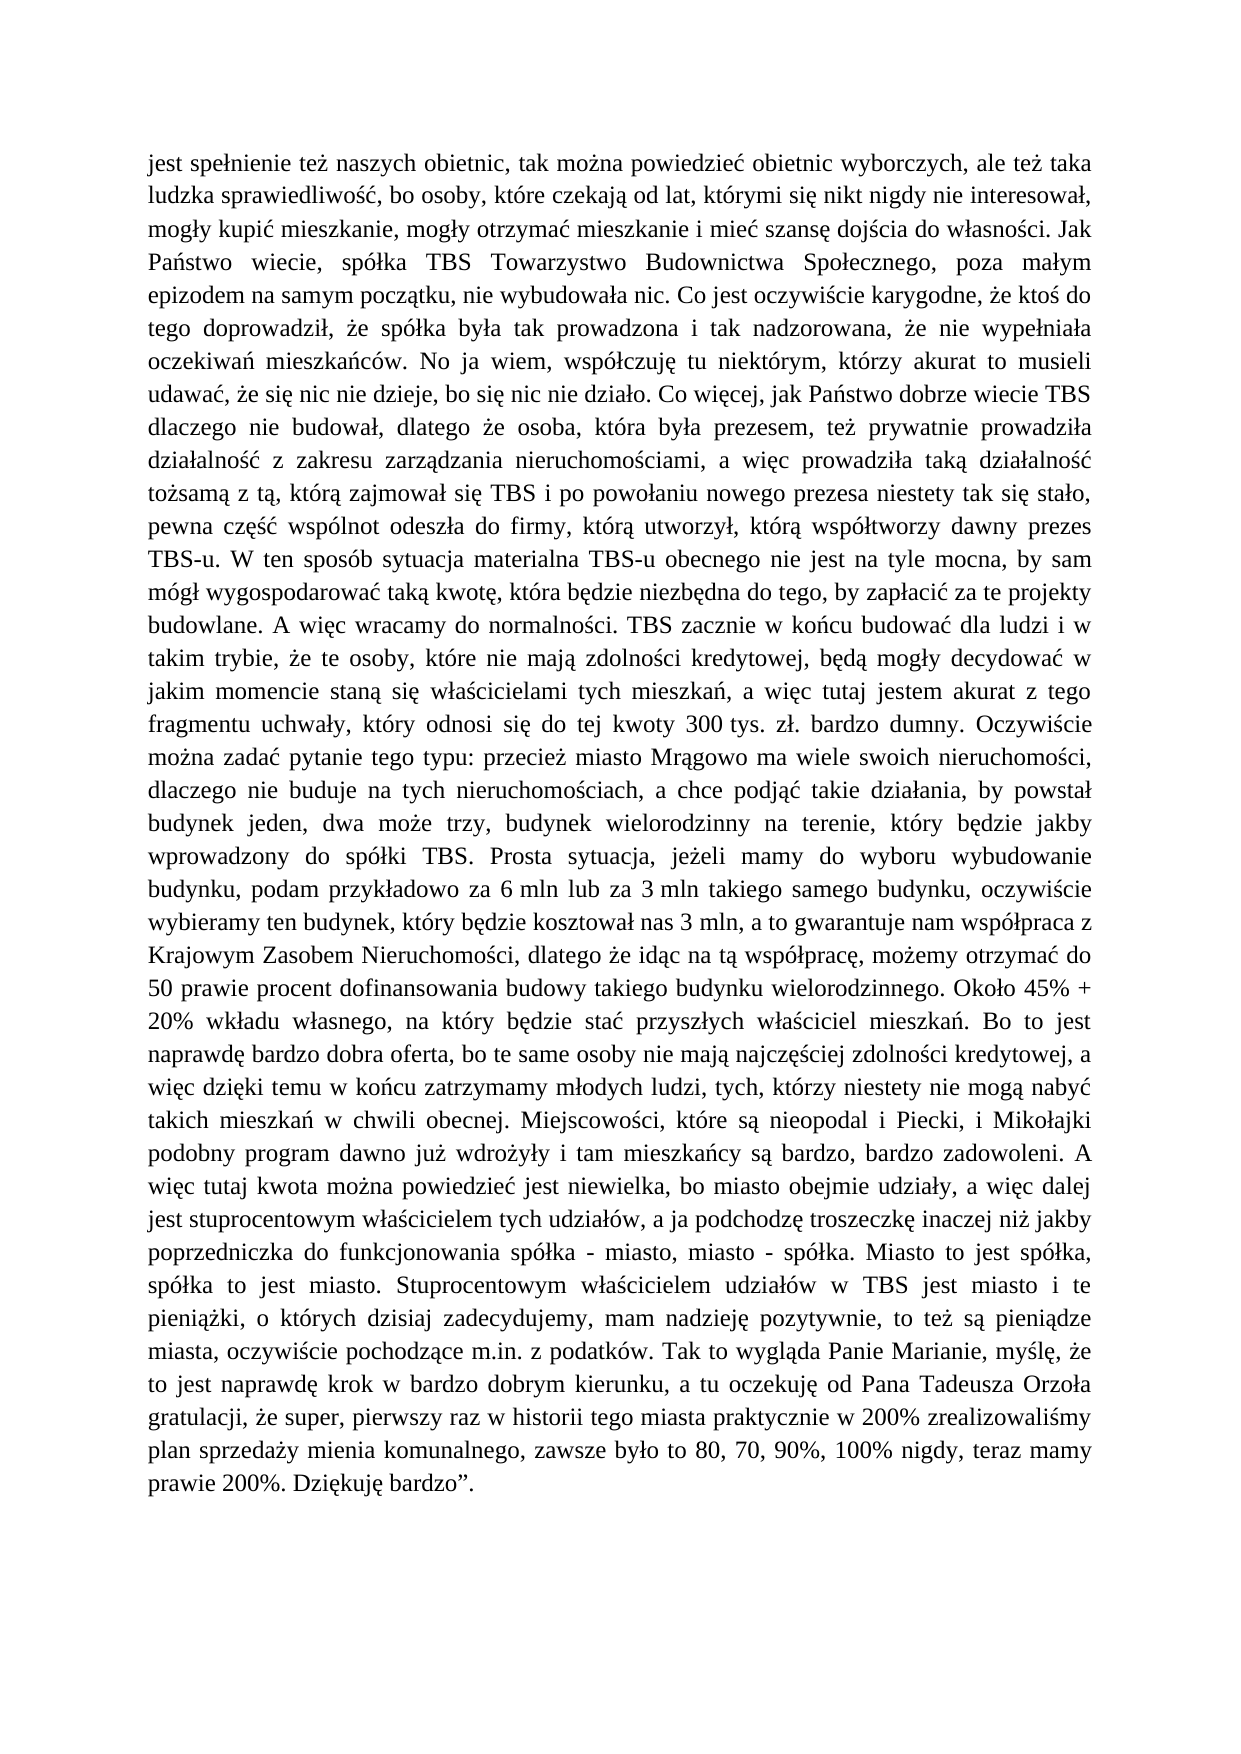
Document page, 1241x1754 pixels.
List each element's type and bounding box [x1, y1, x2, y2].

subtitle [148, 148, 1093, 1497]
